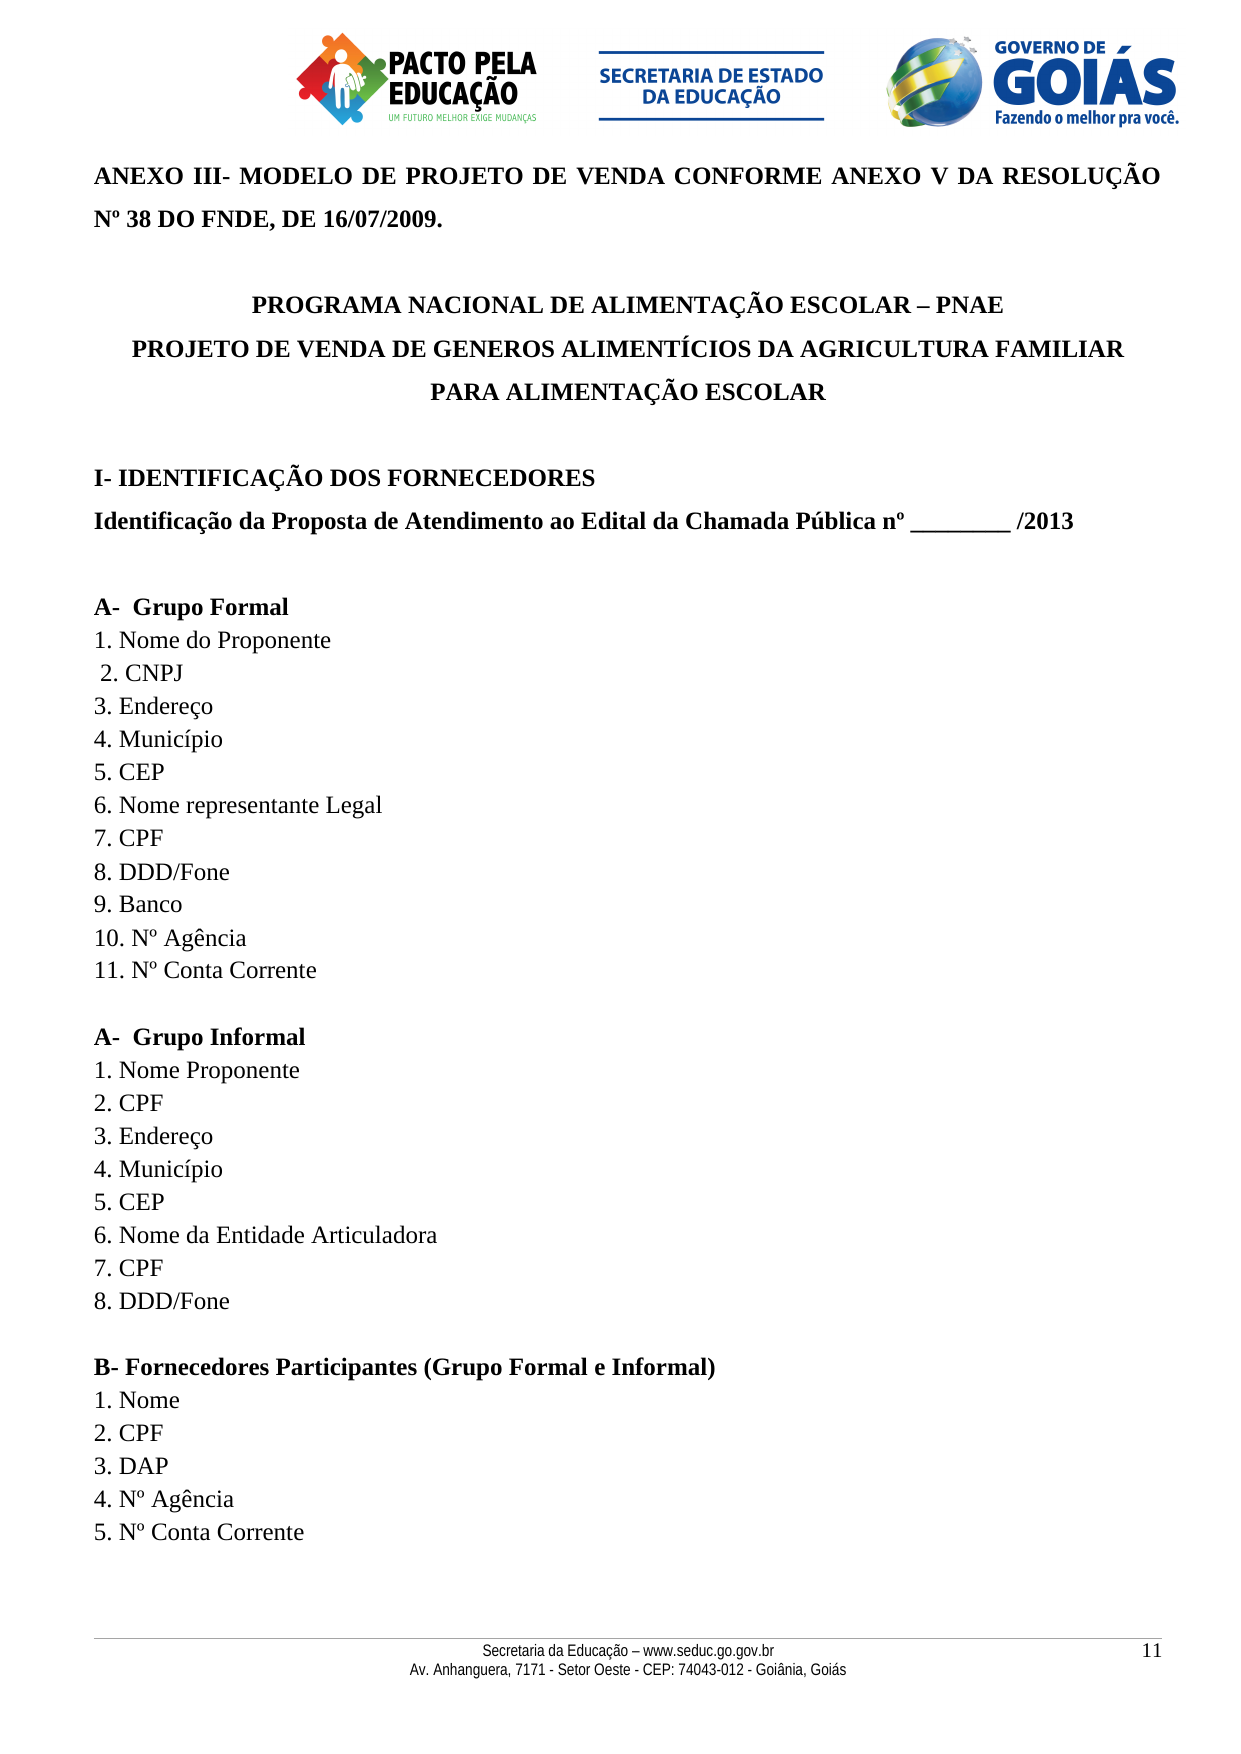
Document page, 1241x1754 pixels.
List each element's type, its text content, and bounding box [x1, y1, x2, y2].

text 11. Nº Conta Corrente [94, 956, 1162, 984]
text B- Fornecedores Participantes (Grupo Formal e Informal) [94, 1352, 1162, 1381]
text 2. CPF [94, 1418, 1162, 1447]
text Identificação da Proposta de Atendimento ao Edital da Chamada Pública nº ________ /2013 [94, 506, 1162, 535]
text 4. Município [94, 724, 1162, 753]
text PROGRAMA NACIONAL DE ALIMENTAÇÃO ESCOLAR – PNAE [94, 291, 1162, 319]
text 1. Nome do Proponente [94, 625, 1162, 654]
text 1. Nome [94, 1385, 1162, 1414]
text 5. Nº Conta Corrente [94, 1517, 1162, 1546]
text 6. Nome da Entidade Articuladora [94, 1220, 1162, 1248]
text 5. CEP [94, 757, 1162, 786]
text 7. CPF [94, 823, 1162, 852]
text 4. Nº Agência [94, 1484, 1162, 1513]
text 6. Nome representante Legal [94, 791, 1162, 819]
text 7. CPF [94, 1253, 1162, 1282]
text A- Grupo Informal [94, 1022, 1162, 1050]
text 5. CEP [94, 1187, 1162, 1216]
text PROJETO DE VENDA DE GENEROS ALIMENTÍCIOS DA AGRICULTURA FAMILIAR PARA ALIMENTAÇÃO ESCOLAR [94, 334, 1162, 406]
text 10. Nº Agência [94, 923, 1162, 951]
text 3. Endereço [94, 1121, 1162, 1149]
picture [287, 28, 1186, 136]
text I- IDENTIFICAÇÃO DOS FORNECEDORES [94, 463, 1162, 492]
text ANEXO III- MODELO DE PROJETO DE VENDA CONFORME ANEXO V DA RESOLUÇÃO Nº 38 DO FNDE, DE 16/07/2009. [94, 161, 1162, 233]
text 9. Banco [94, 889, 1162, 918]
text 3. DAP [94, 1451, 1162, 1480]
text 8. DDD/Fone [94, 1286, 1162, 1314]
text A- Grupo Formal [94, 592, 1162, 621]
text 1. Nome Proponente [94, 1055, 1162, 1083]
text 4. Município [94, 1154, 1162, 1182]
text 3. Endereço [94, 691, 1162, 720]
text 8. DDD/Fone [94, 857, 1162, 885]
text 2. CPF [94, 1088, 1162, 1116]
text 2. CNPJ [94, 658, 1162, 687]
